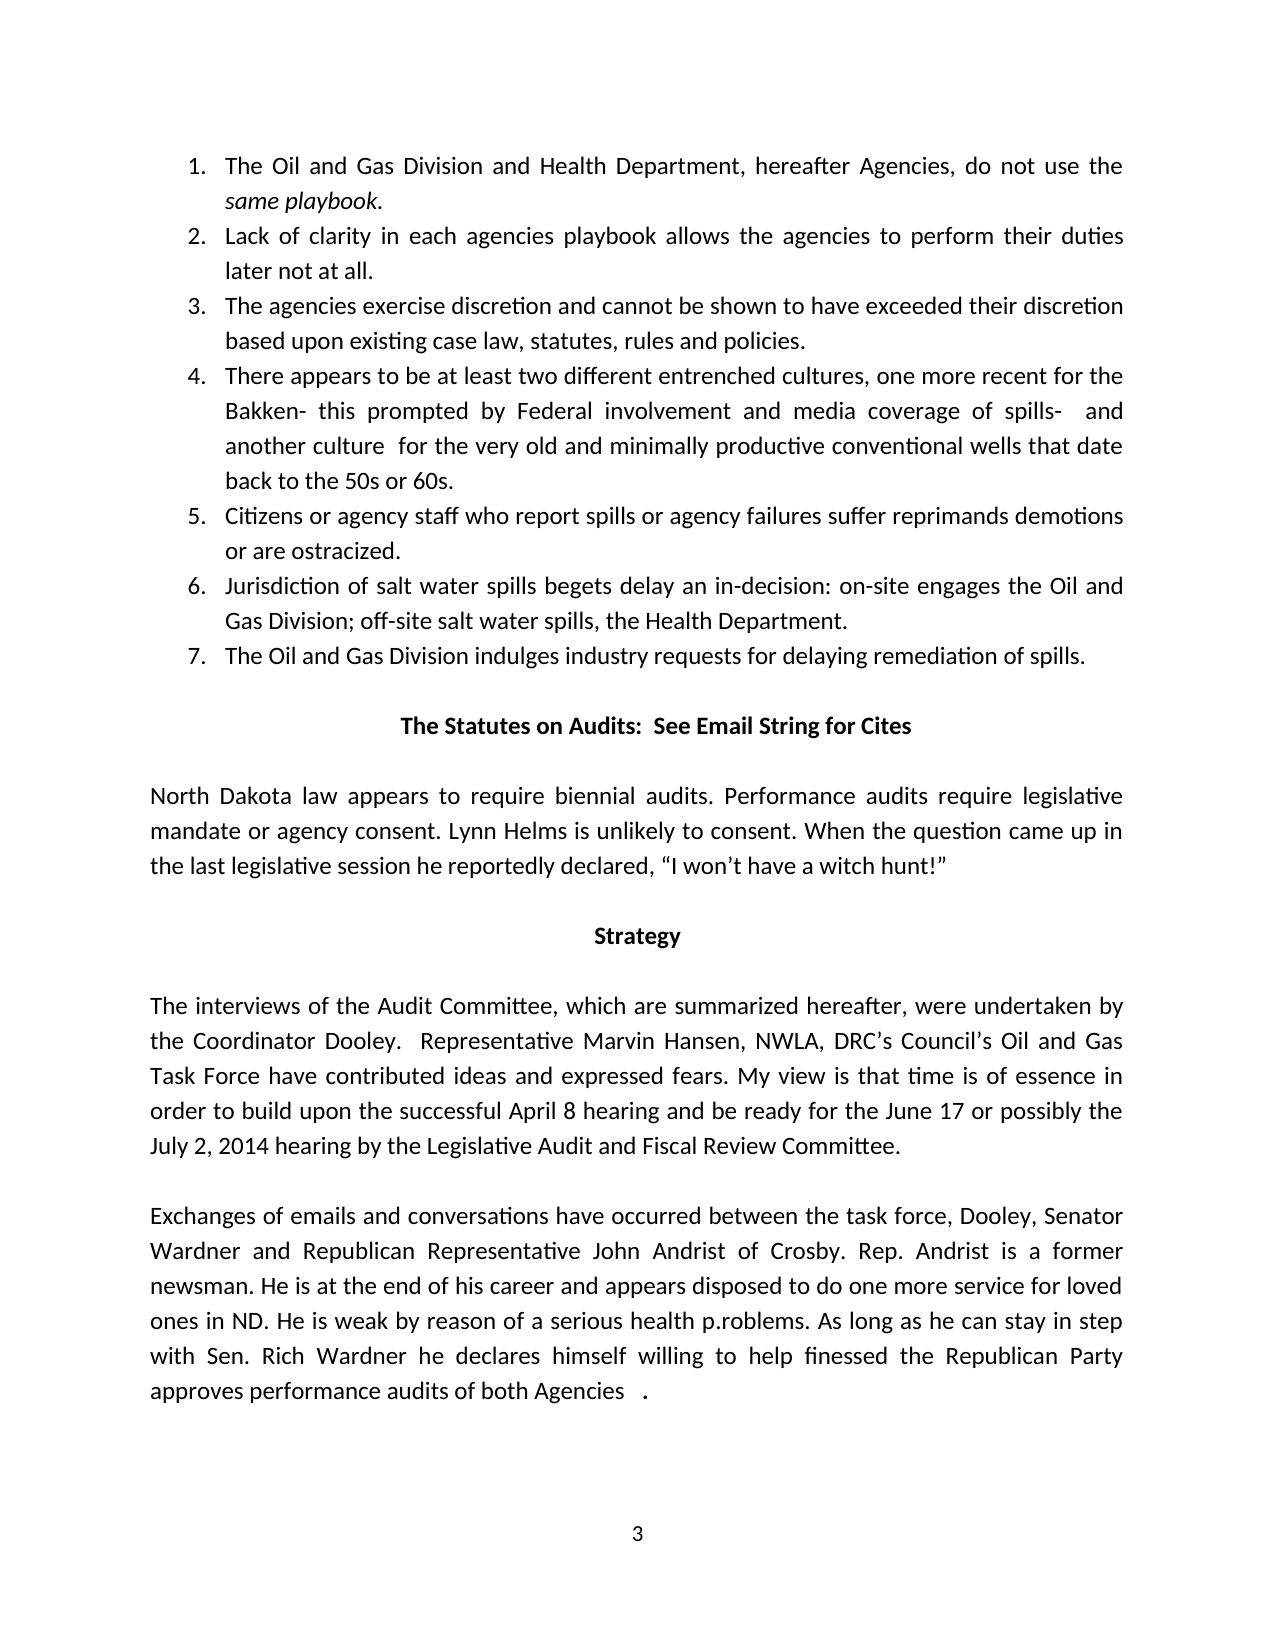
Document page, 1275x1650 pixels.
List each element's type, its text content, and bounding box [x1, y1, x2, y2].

list The Oil and Gas Division indulges industry requests for delaying remediation of spills. [187, 640, 1125, 671]
text The interviews of the Audit Committee, which are summarized hereafter, were undertaken by the Coordinator Dooley. Representative Marvin Hansen, NWLA, DRC’s Council’s Oil and Gas Task Force have contributed ideas and expressed fears. My view is that time is of essence in order to build upon the successful April 8 hearing and be ready for the June 17 or possibly the July 2, 2014 hearing by the Legislative Audit and Fiscal Review Committee. [150, 990, 1125, 1161]
text Exchanges of emails and conversations have occurred between the task force, Dooley, Senator Wardner and Republican Representative John Andrist of Crosby. Rep. Andrist is a former newsman. He is at the end of his career and appears disposed to do one more service for loved ones in ND. He is weak by reason of a serious health p.roblems. As long as he can stay in step with Sen. Rich Wardner he declares himself willing to help finessed the Republican Party approves performance audits of both Agencies . [150, 1200, 1125, 1406]
list The agencies exercise discretion and cannot be shown to have exceeded their discretion based upon existing case law, statutes, rules and policies. [187, 290, 1125, 356]
text Strategy [150, 920, 1125, 951]
text North Dakota law appears to require biennial audits. Performance audits require legislative mandate or agency consent. Lynn Helms is unlikely to consent. When the question came up in the last legislative session he reportedly declared, “I won’t have a witch hunt!” [150, 780, 1125, 881]
text The Statutes on Audits: See Email String for Cites [187, 710, 1125, 741]
list There appears to be at least two different entrenched cultures, one more recent for the Bakken- this prompted by Federal involvement and media coverage of spills- and another culture for the very old and minimally productive conventional wells that date back to the 50s or 60s. [187, 360, 1125, 496]
list Citizens or agency staff who report spills or agency failures suffer reprimands demotions or are ostracized. [187, 500, 1125, 566]
list The Oil and Gas Division and Health Department, hereafter Agencies, do not use the same playbook. [187, 150, 1125, 216]
list Jurisdiction of salt water spills begets delay an in-decision: on-site engages the Oil and Gas Division; off-site salt water spills, the Health Department. [187, 570, 1125, 636]
list Lack of clarity in each agencies playbook allows the agencies to perform their duties later not at all. [187, 220, 1125, 286]
